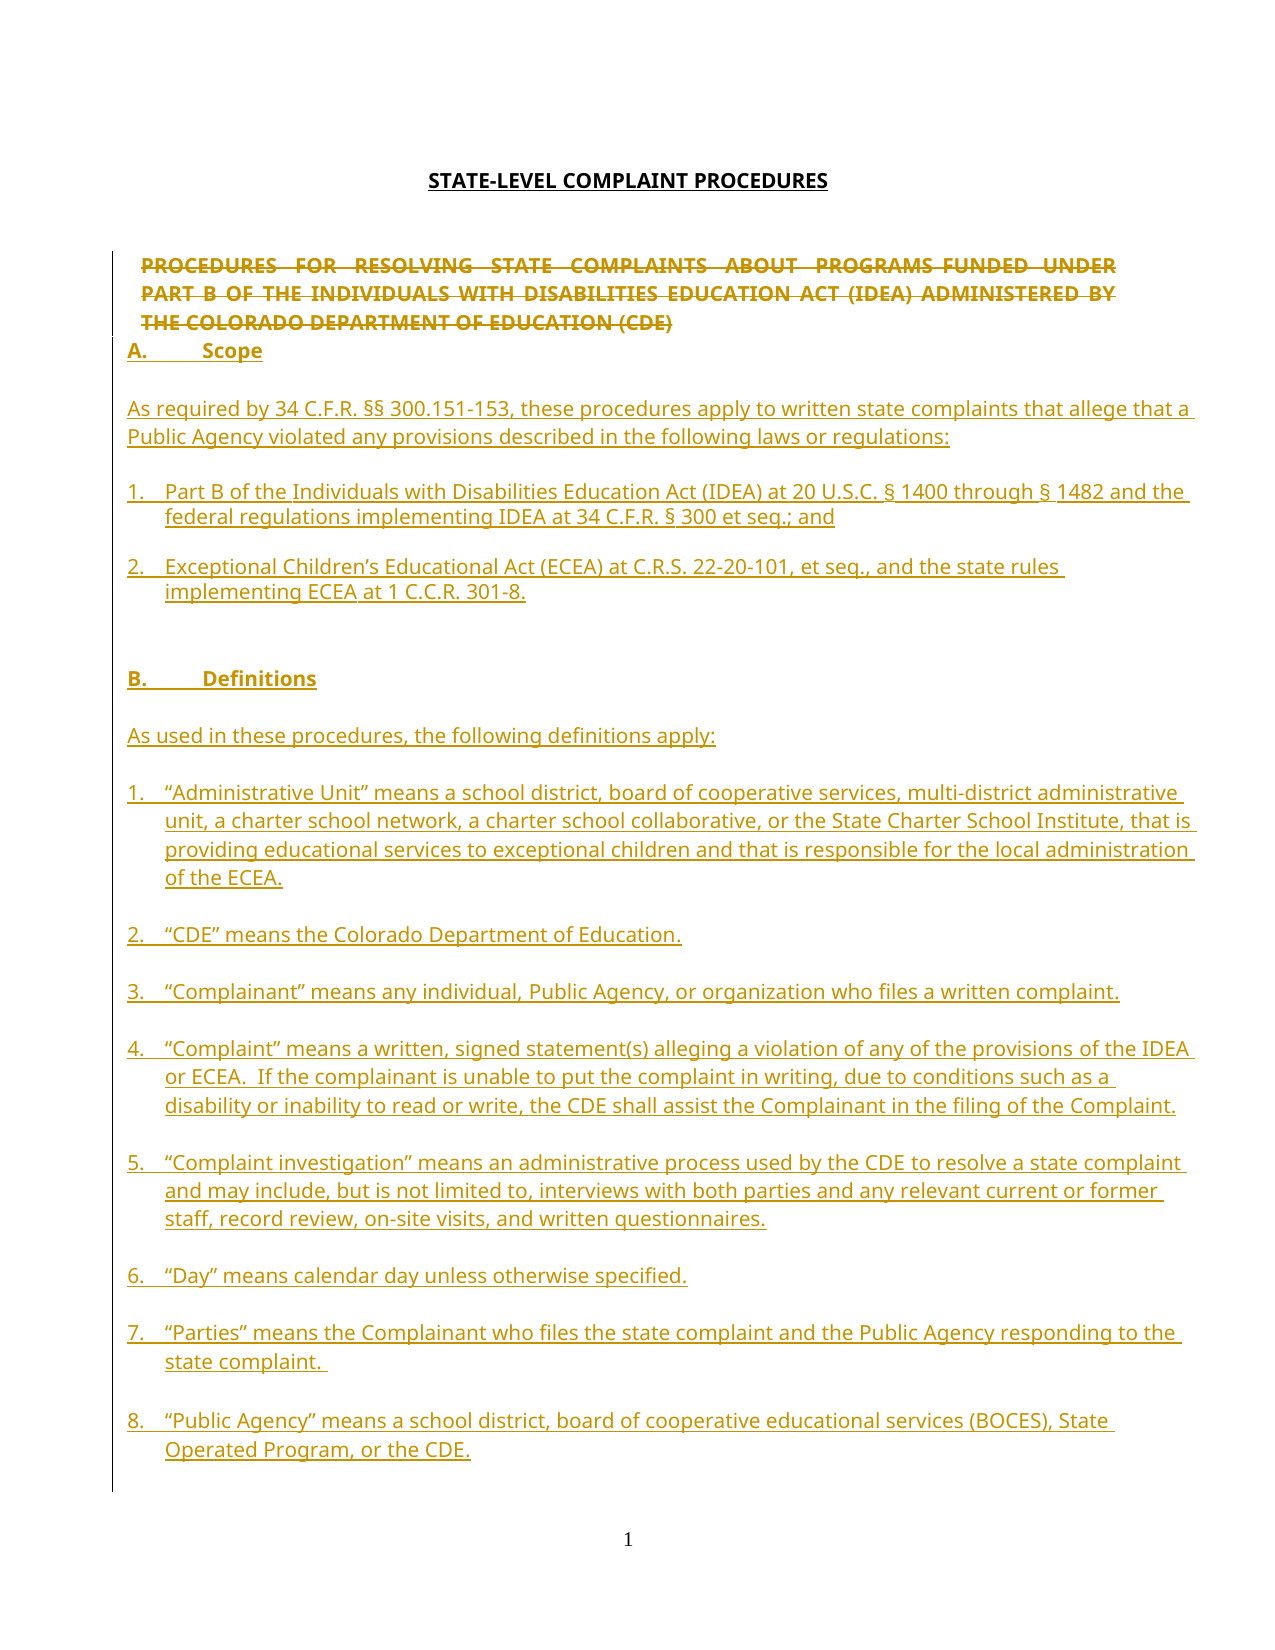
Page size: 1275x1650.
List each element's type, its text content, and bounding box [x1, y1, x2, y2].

text STATE-LEVEL COMPLAINT PROCEDURES [127, 166, 1129, 194]
